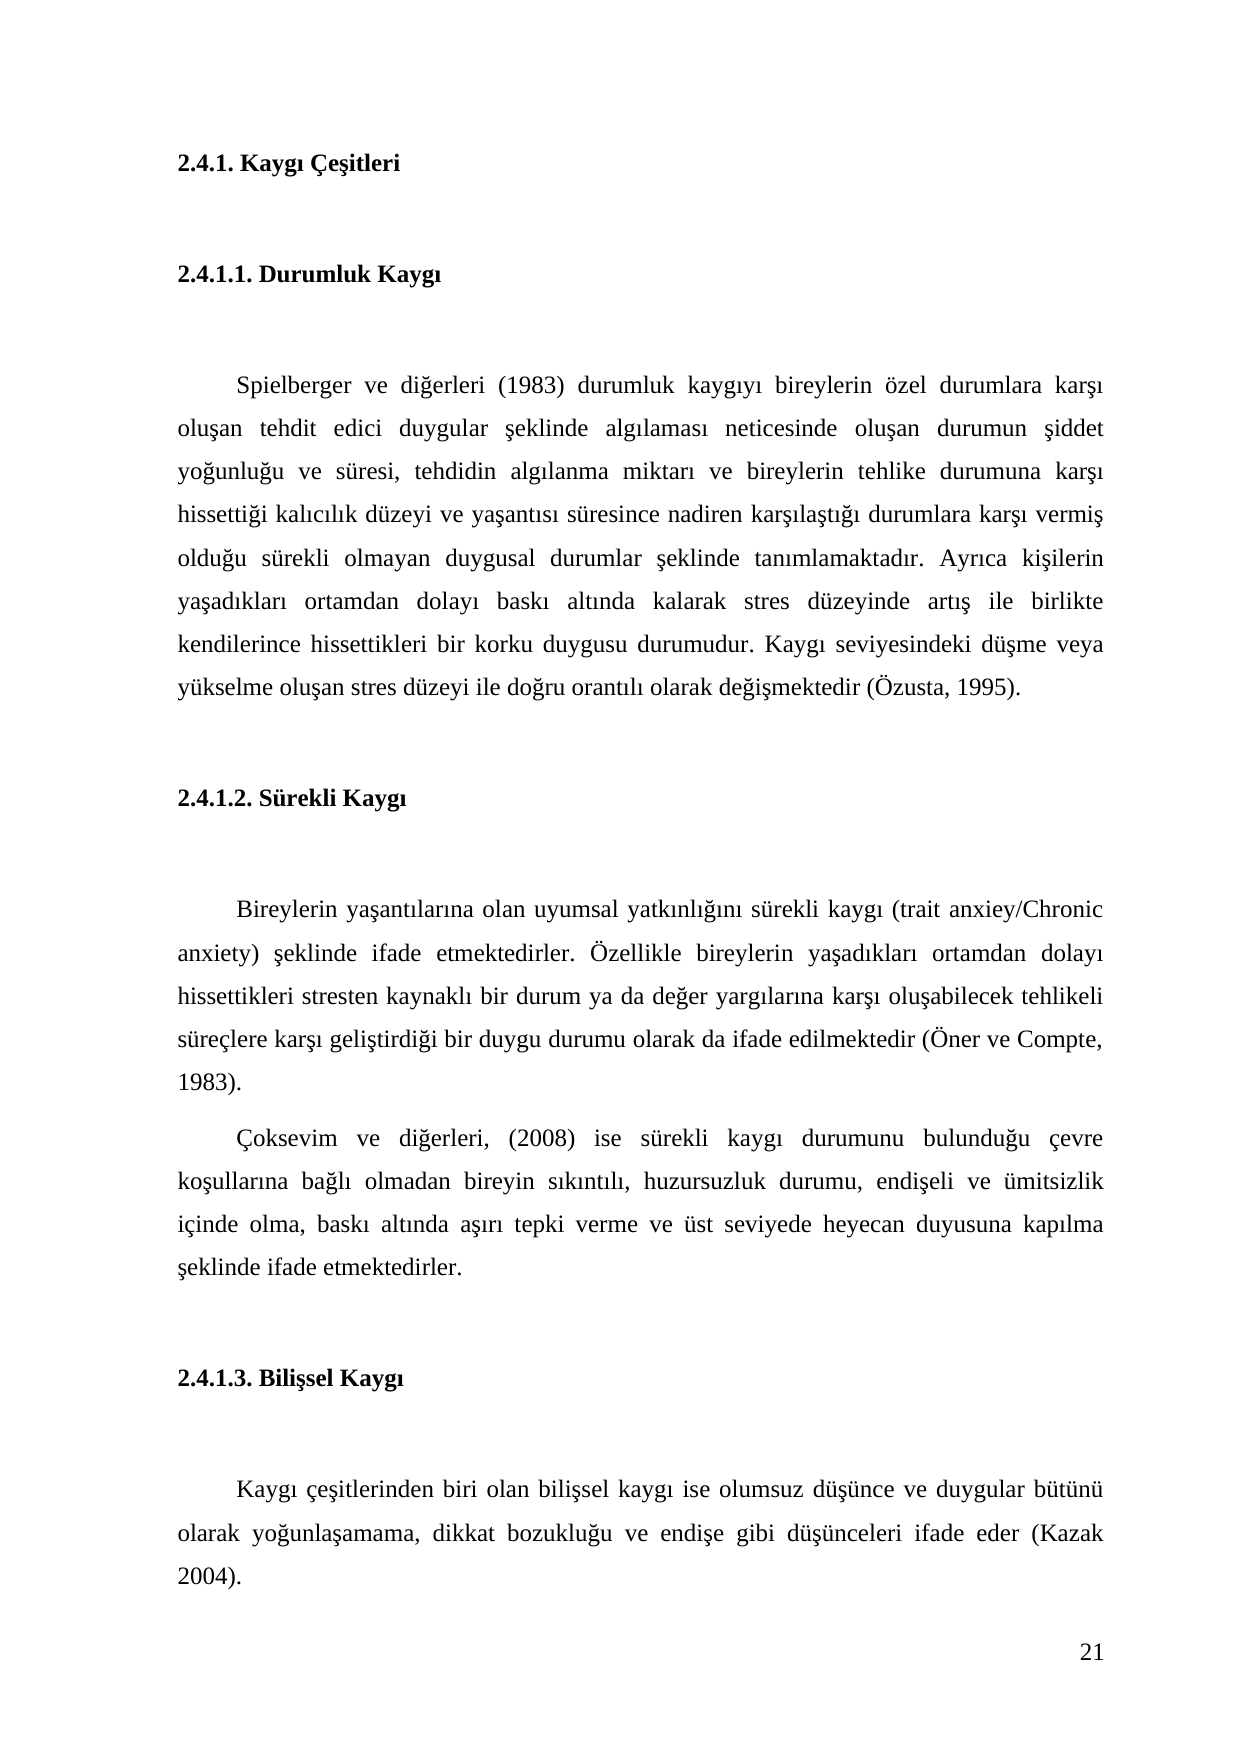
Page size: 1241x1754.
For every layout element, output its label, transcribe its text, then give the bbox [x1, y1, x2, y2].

text Spielberger ve diğerleri (1983) durumluk kaygıyı bireylerin özel durumlara karşı oluşan tehdit edici duygular şeklinde algılaması neticesinde oluşan durumun şiddet yoğunluğu ve süresi, tehdidin algılanma miktarı ve bireylerin tehlike durumuna karşı hissettiği kalıcılık düzeyi ve yaşantısı süresince nadiren karşılaştığı durumlara karşı vermiş olduğu sürekli olmayan duygusal durumlar şeklinde tanımlamaktadır. Ayrıca kişilerin yaşadıkları ortamdan dolayı baskı altında kalarak stres düzeyinde artış ile birlikte kendilerince hissettikleri bir korku duygusu durumudur. Kaygı seviyesindeki düşme veya yükselme oluşan stres düzeyi ile doğru orantılı olarak değişmektedir (Özusta, 1995). [177, 370, 1104, 701]
text 2.4.1. Kaygı Çeşitleri [177, 148, 1104, 176]
text 2.4.1.1. Durumluk Kaygı [177, 259, 1104, 288]
text Çoksevim ve diğerleri, (2008) ise sürekli kaygı durumunu bulunduğu çevre koşullarına bağlı olmadan bireyin sıkıntılı, huzursuzluk durumu, endişeli ve ümitsizlik içinde olma, baskı altında aşırı tepki verme ve üst seviyede heyecan duyusuna kapılma şeklinde ifade etmektedirler. [177, 1123, 1104, 1281]
text 2.4.1.3. Bilişsel Kaygı [177, 1363, 1104, 1392]
text 2.4.1.2. Sürekli Kaygı [177, 783, 1104, 812]
text Bireylerin yaşantılarına olan uyumsal yatkınlığını sürekli kaygı (trait anxiey/Chronic anxiety) şeklinde ifade etmektedirler. Özellikle bireylerin yaşadıkları ortamdan dolayı hissettikleri stresten kaynaklı bir durum ya da değer yargılarına karşı oluşabilecek tehlikeli süreçlere karşı geliştirdiği bir duygu durumu olarak da ifade edilmektedir (Öner ve Compte, 1983). [177, 894, 1104, 1096]
text Kaygı çeşitlerinden biri olan bilişsel kaygı ise olumsuz düşünce ve duygular bütünü olarak yoğunlaşamama, dikkat bozukluğu ve endişe gibi düşünceleri ifade eder (Kazak 2004). [177, 1474, 1104, 1589]
